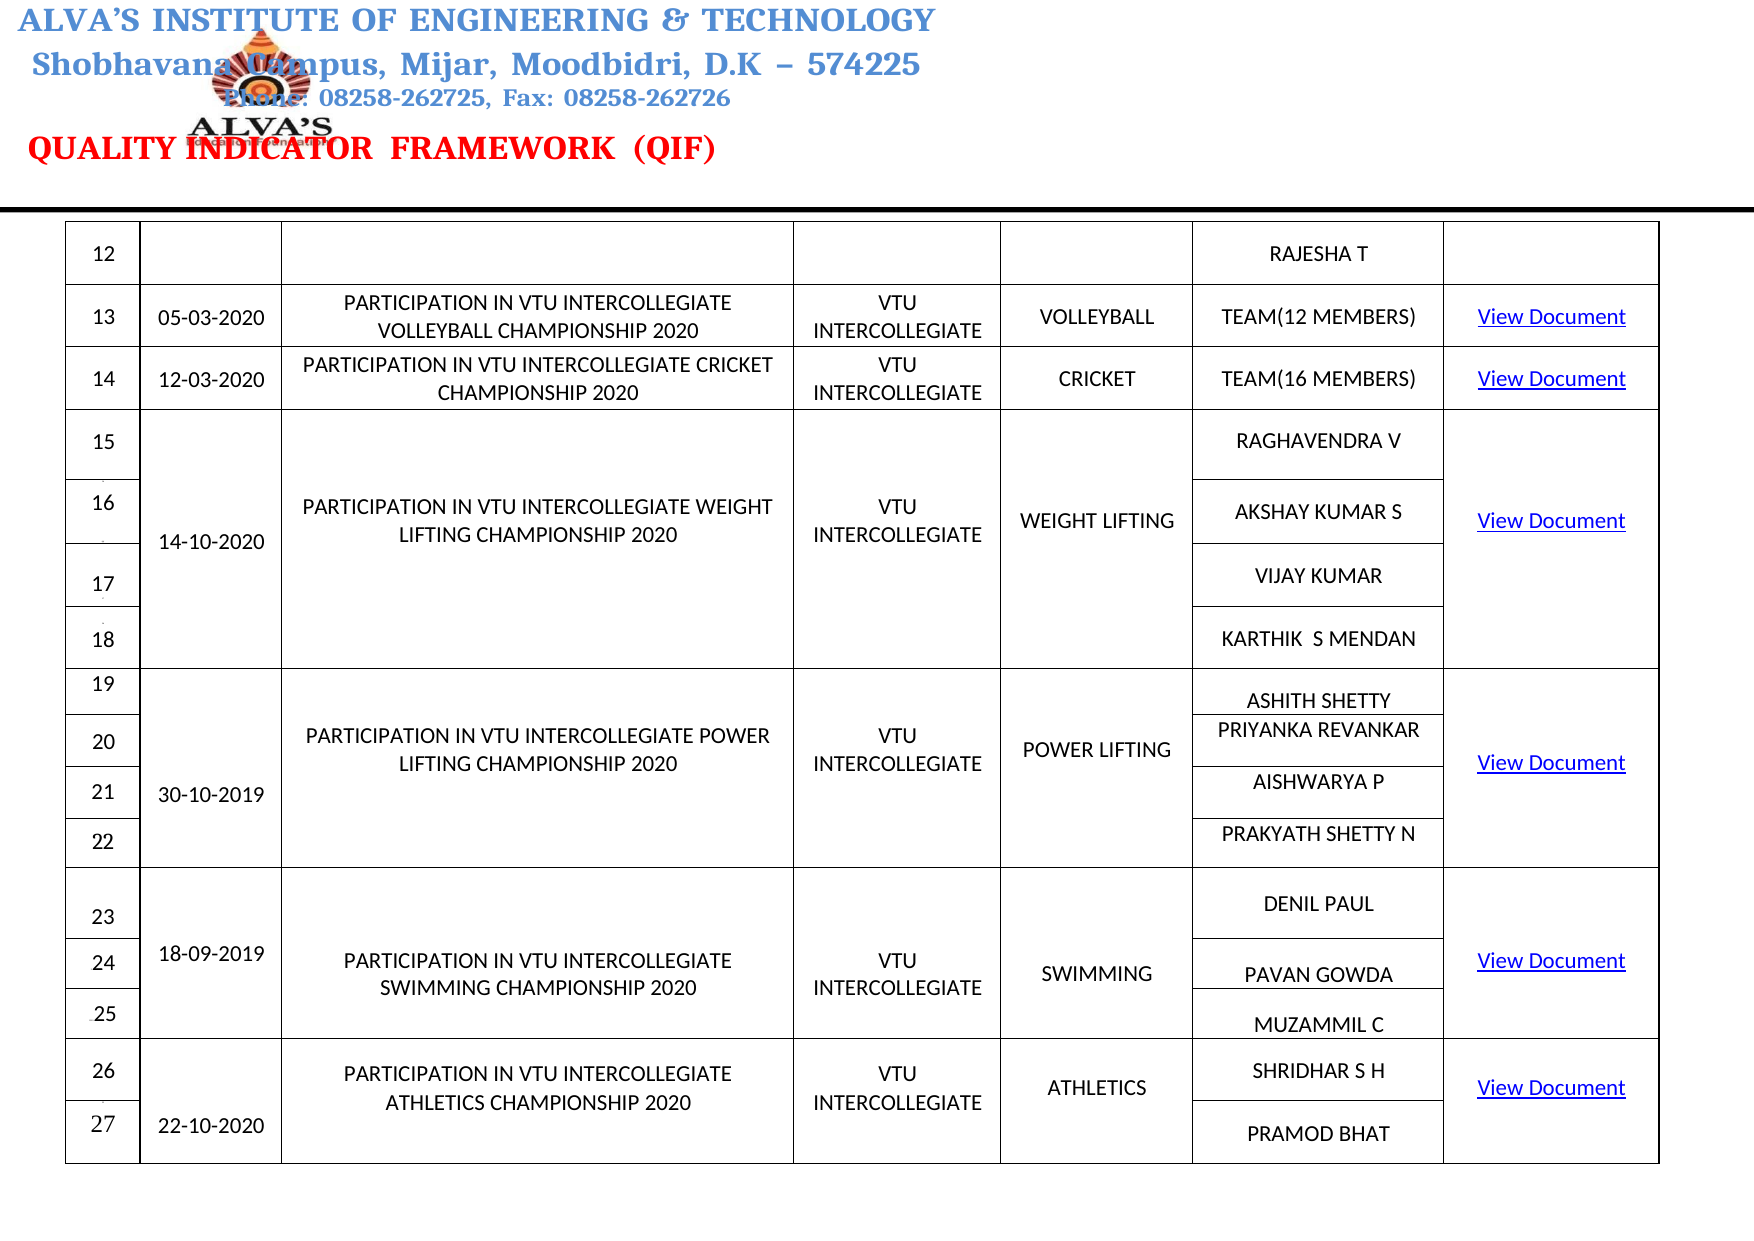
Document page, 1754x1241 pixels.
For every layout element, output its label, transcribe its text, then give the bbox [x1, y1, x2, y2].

table_cell View Document [1444, 868, 1658, 1038]
table_cell 19 [66, 669, 139, 714]
table_cell View Document [1444, 410, 1658, 668]
table_cell CRICKET [1001, 347, 1192, 408]
table_cell View Document [1444, 669, 1658, 867]
table_cell VIJAY KUMAR [1193, 544, 1443, 606]
table_cell WEIGHT LIFTING [1001, 410, 1192, 668]
table_cell 15 [66, 410, 139, 479]
table_cell 56 18 [66, 607, 139, 668]
table_cell VTU INTERCOLLEGIATE [794, 1039, 1000, 1163]
table_cell SHRIDHAR S H [1193, 1039, 1443, 1100]
table_cell 17 17 [66, 544, 139, 606]
table_cell 13 [66, 285, 139, 346]
table_cell 224 [66, 939, 139, 988]
picture [288, 143, 294, 150]
table_header [1444, 222, 1658, 284]
table_cell PARTICIPATION IN VTU INTERCOLLEGIATE POWER LIFTING CHAMPIONSHIP 2020 [282, 669, 793, 867]
table_header 12 [66, 222, 139, 284]
table_cell ASHITH SHETTY [1193, 669, 1443, 714]
table_cell 20 [66, 715, 139, 766]
table_cell 12-03-2020 [141, 347, 281, 408]
table_cell TEAM(16 MEMBERS) [1193, 347, 1443, 408]
table_cell SWIMMING [1001, 868, 1192, 1038]
table_cell 16 16 fgf [66, 480, 139, 543]
table_cell AKSHAY KUMAR S [1193, 480, 1443, 543]
table_cell PRIYANKA REVANKAR [1193, 715, 1443, 766]
table_cell POWER LIFTING [1001, 669, 1192, 867]
picture [232, 139, 241, 157]
table_header [282, 222, 793, 284]
table_cell TEAM(12 MEMBERS) [1193, 285, 1443, 346]
picture [179, 24, 343, 157]
table_cell VTU INTERCOLLEGIATE [794, 347, 1000, 408]
table_cell PARTICIPATION IN VTU INTERCOLLEGIATE VOLLEYBALL CHAMPIONSHIP 2020 [282, 285, 793, 346]
table_cell View Document [1444, 1039, 1658, 1163]
table_cell VTU INTERCOLLEGIATE [794, 868, 1000, 1038]
table_cell ATHLETICS [1001, 1039, 1192, 1163]
picture [277, 24, 287, 29]
picture [333, 138, 343, 157]
picture [195, 24, 203, 29]
table_cell AISHWARYA P [1193, 767, 1443, 818]
table_cell 26 [66, 1039, 139, 1100]
table_cell 30-10-2019 [141, 669, 281, 867]
picture [205, 145, 213, 157]
table_cell DENIL PAUL [1193, 868, 1443, 938]
table_cell PARTICIPATION IN VTU INTERCOLLEGIATE ATHLETICS CHAMPIONSHIP 2020 [282, 1039, 793, 1163]
table_cell 252525 [66, 989, 139, 1038]
table_cell PRAMOD BHAT [1193, 1101, 1443, 1163]
table_cell View Document [1444, 285, 1658, 346]
table_header [794, 222, 1000, 284]
table_header [141, 222, 281, 284]
table_cell 05-03-2020 [141, 285, 281, 346]
table_cell 21 [66, 767, 139, 818]
table_cell RAGHAVENDRA V [1193, 410, 1443, 479]
table_cell VTU INTERCOLLEGIATE [794, 410, 1000, 668]
table_header RAJESHA T [1193, 222, 1443, 284]
table_cell View Document [1444, 347, 1658, 408]
table_cell VTU INTERCOLLEGIATE [794, 285, 1000, 346]
table_cell PAVAN GOWDA [1193, 939, 1443, 988]
table_cell PRAKYATH SHETTY N [1193, 819, 1443, 867]
table_header [1001, 222, 1192, 284]
table_cell MUZAMMIL C [1193, 989, 1443, 1038]
table_cell 14-10-2020 [141, 410, 281, 668]
table_cell 23 [66, 868, 139, 938]
table_cell PARTICIPATION IN VTU INTERCOLLEGIATE CRICKET CHAMPIONSHIP 2020 [282, 347, 793, 408]
table_cell 22-10-2020 [141, 1039, 281, 1163]
table_cell 18-09-2019 [141, 868, 281, 1038]
table_cell VTU INTERCOLLEGIATE [794, 669, 1000, 867]
table_cell KARTHIK S MENDAN [1193, 607, 1443, 668]
table_cell 22 27 [66, 1101, 139, 1163]
picture [285, 152, 296, 157]
table_cell PARTICIPATION IN VTU INTERCOLLEGIATE SWIMMING CHAMPIONSHIP 2020 [282, 868, 793, 1038]
table_cell VOLLEYBALL [1001, 285, 1192, 346]
table_cell 22 [66, 819, 139, 867]
table_cell 14 [66, 347, 139, 408]
table_cell PARTICIPATION IN VTU INTERCOLLEGIATE WEIGHT LIFTING CHAMPIONSHIP 2020 [282, 410, 793, 668]
